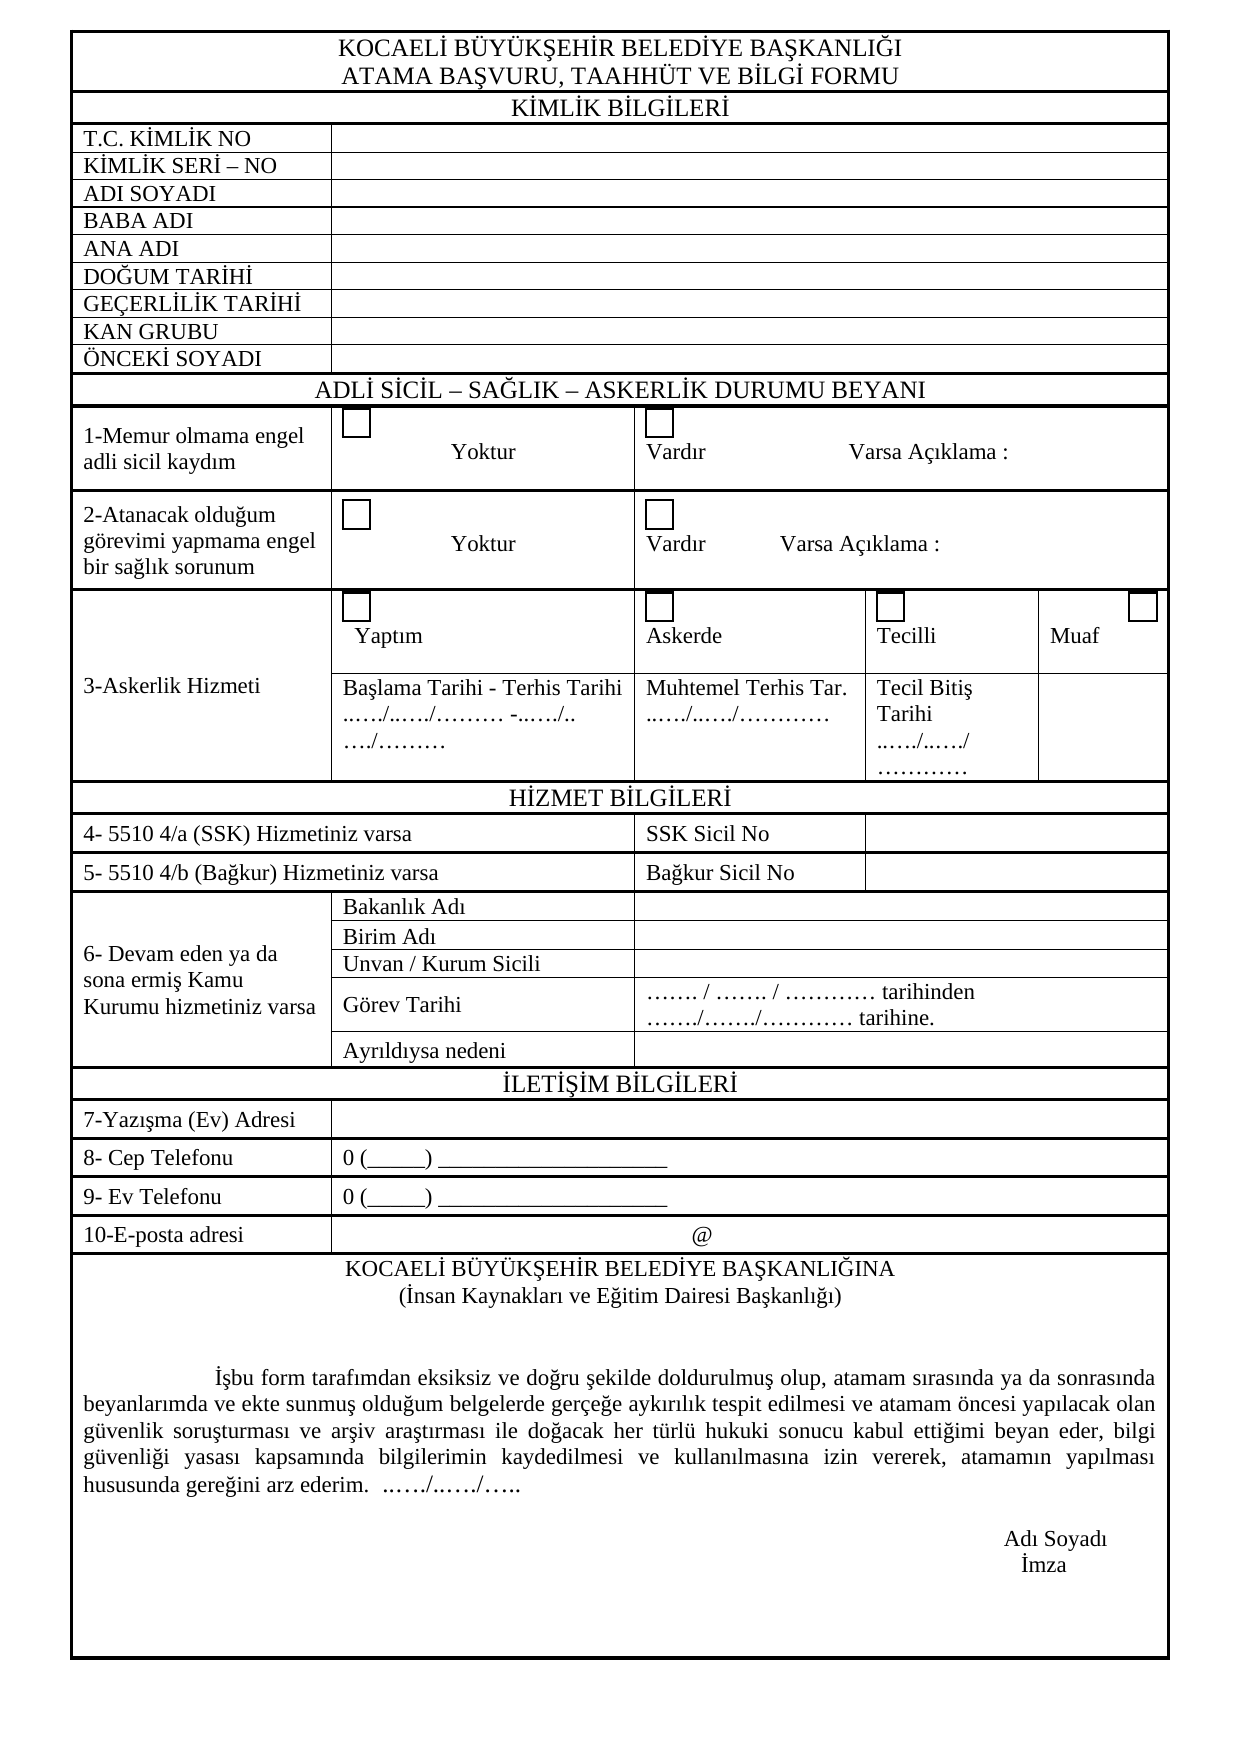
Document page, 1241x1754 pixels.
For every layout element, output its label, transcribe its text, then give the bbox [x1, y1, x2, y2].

table_cell KAN GRUBU [73, 318, 331, 344]
table_cell 0 (_____) ____________________ [332, 1178, 1167, 1214]
table_cell KİMLİK SERİ – NO [73, 153, 331, 179]
table_cell DOĞUM TARİHİ [73, 263, 331, 289]
table_cell Yoktur [332, 408, 634, 489]
table_cell Birim Adı [332, 921, 634, 949]
table_cell KİMLİK BİLGİLERİ [73, 93, 1167, 122]
table_cell ADLİ SİCİL – SAĞLIK – ASKERLİK DURUMU BEYANI [73, 375, 1167, 404]
table_cell ANA ADI [73, 235, 331, 262]
table_cell Bağkur Sicil No [635, 854, 865, 890]
table_cell ÖNCEKİ SOYADI [73, 345, 331, 372]
table_cell @ [332, 1217, 1167, 1252]
table_cell Görev Tarihi [332, 978, 634, 1031]
table_cell [332, 263, 1167, 289]
table_cell [332, 1101, 1167, 1137]
table_cell T.C. KİMLİK NO [73, 125, 331, 152]
table_cell KOCAELİ BÜYÜKŞEHİR BELEDİYE BAŞKANLIĞINA (İnsan Kaynakları ve Eğitim Dairesi Başkanlığı) İşbu form tarafımdan eksiksiz ve doğru şekilde doldurulmuş olup, atamam sırasında ya da sonrasında beyanlarımda ve ekte sunmuş olduğum belgelerde gerçeğe aykırılık tespit edilmesi ve atamam öncesi yapılacak olan güvenlik soruşturması ve arşiv araştırması ile doğacak her türlü hukuki sonucu kabul ettiğimi beyan eder, bilgi güvenliği yasası kapsamında bilgilerimin kaydedilmesi ve kullanılmasına izin vererek, atamamın yapılması hususunda gereğini arz ederim. ..…./..…./….. Adı Soyadı İmza [73, 1255, 1167, 1656]
table_cell 2-Atanacak olduğum görevimi yapmama engel bir sağlık sorunum [73, 492, 331, 588]
table_cell Ayrıldıysa nedeni [332, 1032, 634, 1066]
table_cell 3-Askerlik Hizmeti [73, 591, 331, 779]
table_cell [1039, 674, 1167, 779]
table_cell Yaptım [332, 591, 634, 673]
table_cell GEÇERLİLİK TARİHİ [73, 290, 331, 317]
table_cell 6- Devam eden ya da sona ermiş Kamu Kurumu hizmetiniz varsa [73, 893, 331, 1066]
table_cell [866, 815, 1167, 851]
table_cell 7-Yazışma (Ev) Adresi [73, 1101, 331, 1137]
table_cell 5- 5510 4/b (Bağkur) Hizmetiniz varsa [73, 854, 634, 890]
table_cell Vardır Varsa Açıklama : [635, 408, 1167, 489]
table_cell Unvan / Kurum Sicili [332, 950, 634, 977]
table_cell ADI SOYADI [73, 180, 331, 206]
table_cell Muaf [1039, 591, 1167, 673]
table_header KOCAELİ BÜYÜKŞEHİR BELEDİYE BAŞKANLIĞI ATAMA BAŞVURU, TAAHHÜT VE BİLGİ FORMU [73, 33, 1167, 90]
table_cell [332, 208, 1167, 234]
table_cell Bakanlık Adı [332, 893, 634, 919]
table_cell [635, 950, 1167, 977]
table_cell 10-E-posta adresi [73, 1217, 331, 1252]
table_cell Tecil Bitiş Tarihi ..…./..…./………… [866, 674, 1038, 779]
table_cell [866, 854, 1167, 890]
table_cell SSK Sicil No [635, 815, 865, 851]
table_cell [332, 318, 1167, 344]
table_cell İLETİŞİM BİLGİLERİ [73, 1069, 1167, 1098]
table_cell [332, 180, 1167, 206]
table_cell [635, 921, 1167, 949]
table_cell HİZMET BİLGİLERİ [73, 783, 1167, 812]
table_cell [332, 125, 1167, 152]
table_cell 9- Ev Telefonu [73, 1178, 331, 1214]
table_cell Başlama Tarihi - Terhis Tarihi ..…./..…./……… -..…./..…./……… [332, 674, 634, 779]
table_cell 1-Memur olmama engel adli sicil kaydım [73, 408, 331, 489]
table_cell Muhtemel Terhis Tar. ..…./..…./………… [635, 674, 865, 779]
table_cell Yoktur [332, 492, 634, 588]
table_cell Tecilli [866, 591, 1038, 673]
table_cell BABA ADI [73, 208, 331, 234]
table_cell Askerde [635, 591, 865, 673]
table_cell [332, 235, 1167, 262]
table_cell ……. / ……. / ………… tarihinden ……./……./………… tarihine. [635, 978, 1167, 1031]
table_cell [635, 1032, 1167, 1066]
table_cell 0 (_____) ____________________ [332, 1140, 1167, 1175]
table_cell [332, 153, 1167, 179]
table_cell [635, 893, 1167, 919]
table_cell [332, 290, 1167, 317]
table_cell [332, 345, 1167, 372]
table_cell 8- Cep Telefonu [73, 1140, 331, 1175]
table_cell Vardır Varsa Açıklama : [635, 492, 1167, 588]
table_cell 4- 5510 4/a (SSK) Hizmetiniz varsa [73, 815, 634, 851]
